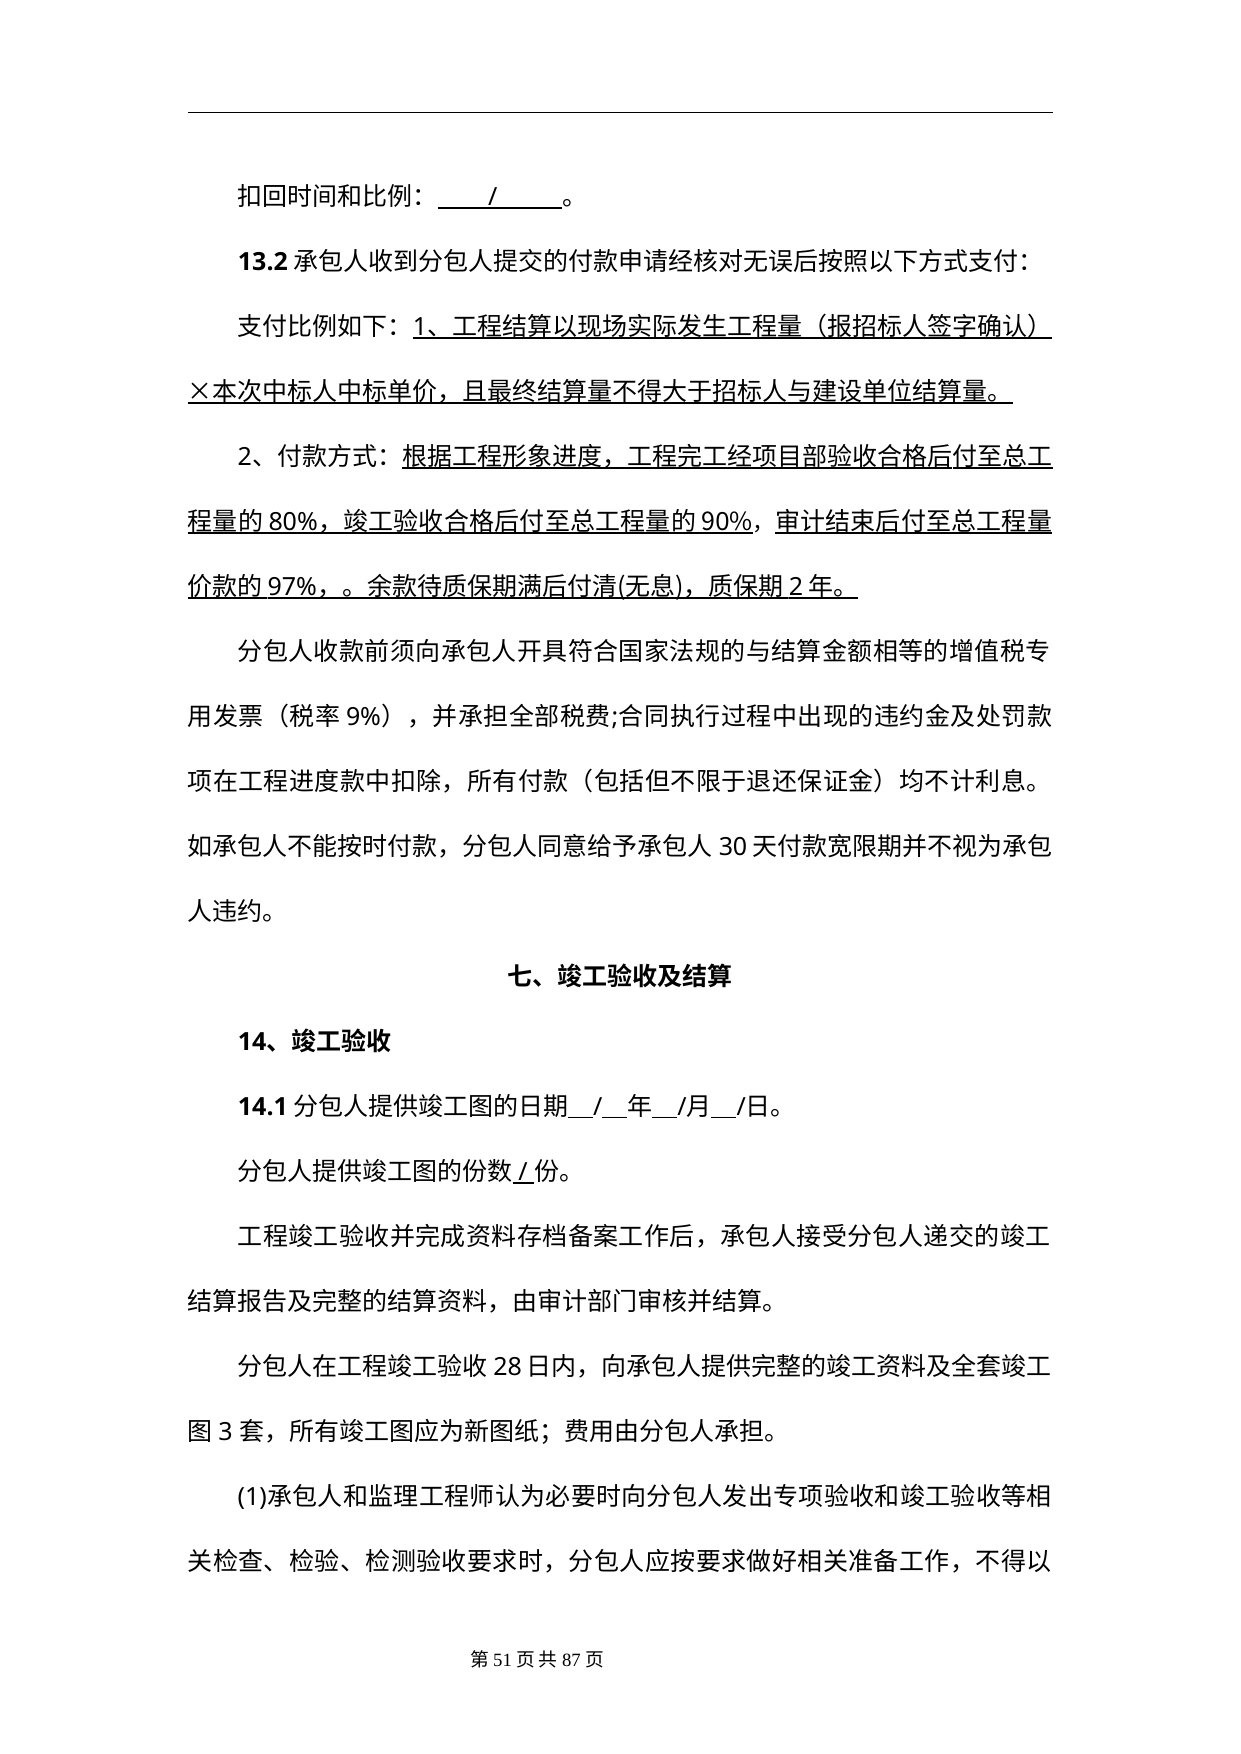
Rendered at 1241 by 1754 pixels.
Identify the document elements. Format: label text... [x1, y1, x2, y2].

text 工程竣工验收并完成资料存档备案工作后，承包人接受分包人递交的竣工结算报告及完整的结算资料，由审计部门审核并结算。 [187, 1202, 1053, 1332]
text 支付比例如下：1、工程结算以现场实际发生工程量（报招标人签字确认）×本次中标人中标单价，且最终结算量不得大于招标人与建设单位结算量。 [187, 292, 1053, 422]
text 分包人在工程竣工验收28日内，向承包人提供完整的竣工资料及全套竣工图 3 套，所有竣工图应为新图纸；费用由分包人承担。 [187, 1332, 1053, 1462]
text 13.2承包人收到分包人提交的付款申请经核对无误后按照以下方式支付： [187, 227, 1053, 292]
text 14、竣工验收 [187, 1007, 1053, 1072]
text 分包人收款前须向承包人开具符合国家法规的与结算金额相等的增值税专用发票（税率9%），并承担全部税费;合同执行过程中出现的违约金及处罚款项在工程进度款中扣除，所有付款（包括但不限于退还保证金）均不计利息。如承包人不能按时付款，分包人同意给予承包人30天付款宽限期并不视为承包人违约。 [187, 617, 1053, 942]
text 分包人提供竣工图的份数 / 份。 [187, 1137, 1053, 1202]
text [187, 1462, 1053, 1592]
text 14.1分包人提供竣工图的日期＿/＿年＿/月＿/日。 [187, 1072, 1053, 1137]
text 七、竣工验收及结算 [187, 942, 1053, 1007]
text 扣回时间和比例： / 。 [237, 162, 1053, 227]
text 2、付款方式：根据工程形象进度，工程完工经项目部验收合格后付至总工程量的80%，竣工验收合格后付至总工程量的90%，审计结束后付至总工程量价款的97%，。余款待质保期满后付清(无息)，质保期2年。 [187, 422, 1053, 617]
